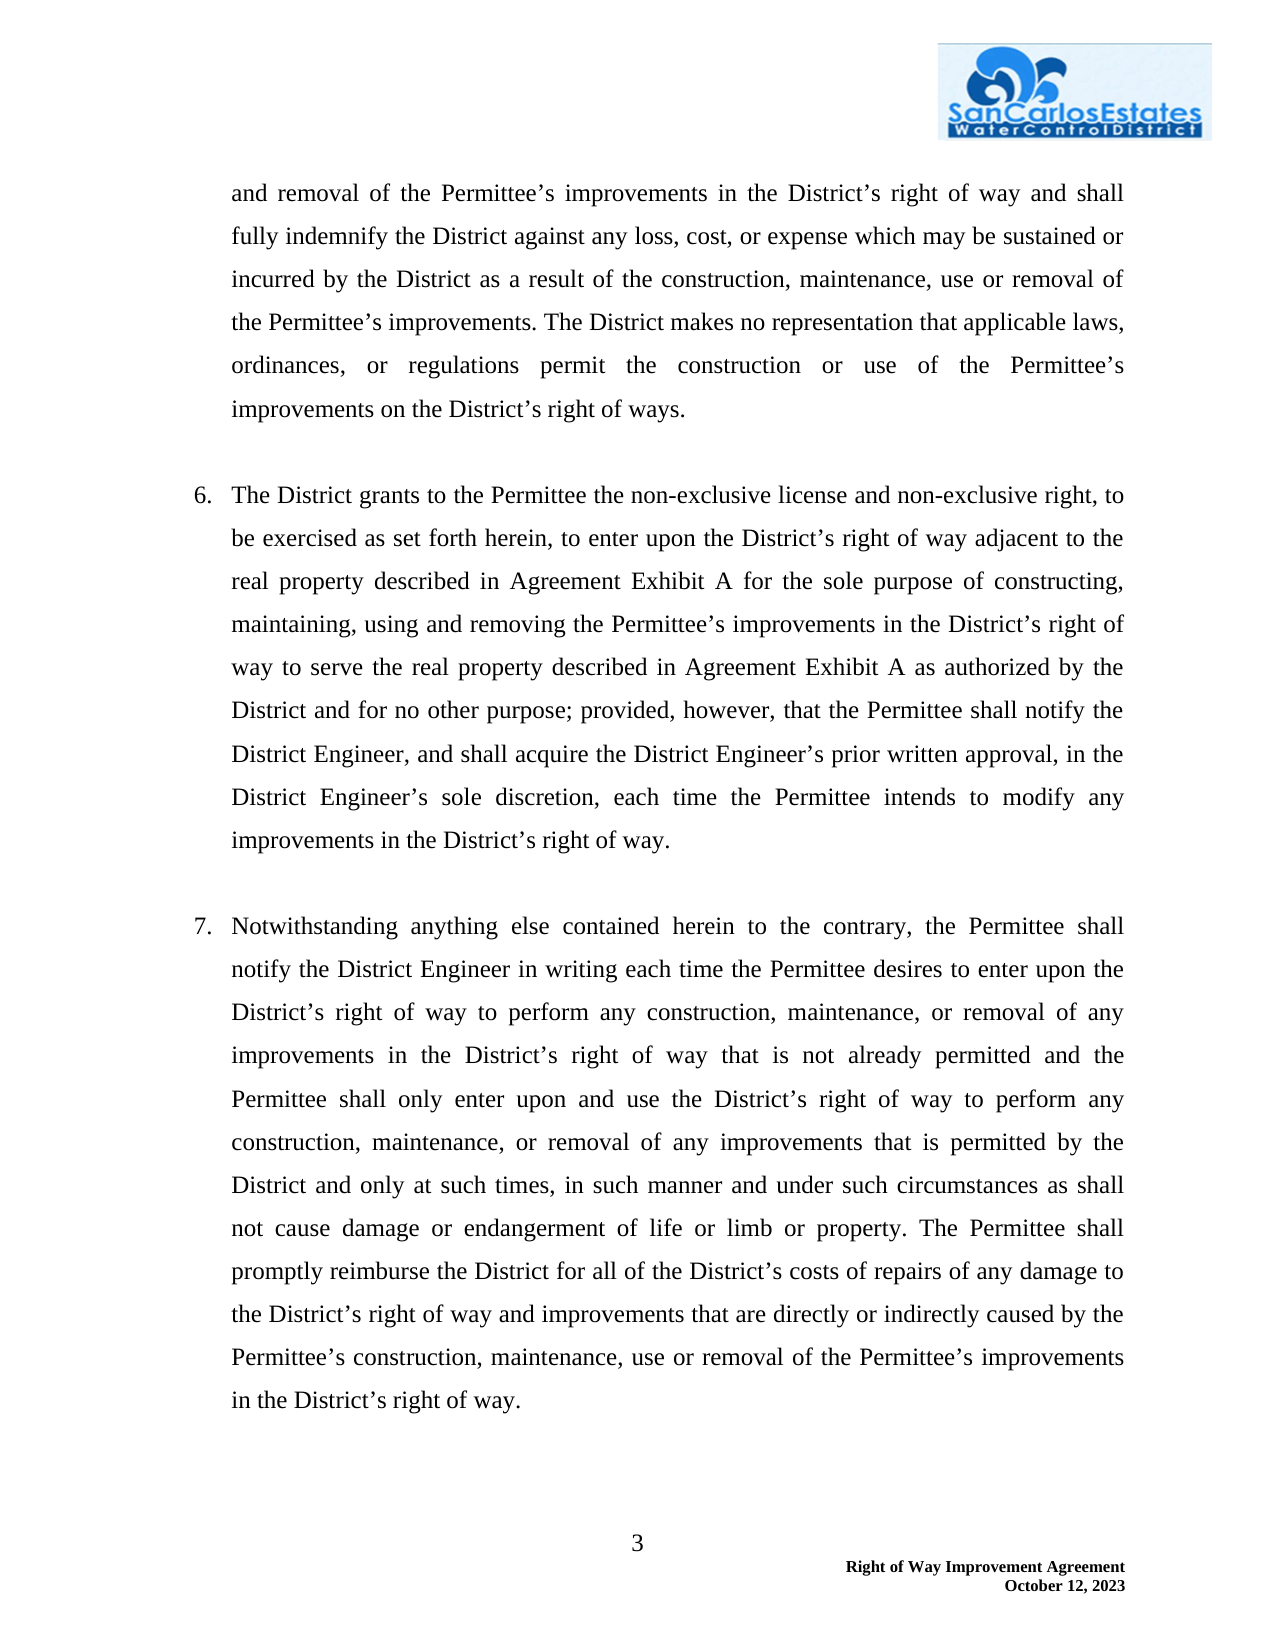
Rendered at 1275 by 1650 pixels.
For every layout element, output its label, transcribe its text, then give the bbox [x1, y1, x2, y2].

list Notwithstanding anything else contained herein to the contrary, the Permittee shall notify the District Engineer in writing each time the Permittee desires to enter upon the District’s right of way to perform any construction, maintenance, or removal of any improvements in the District’s right of way that is not already permitted and the Permittee shall only enter upon and use the District’s right of way to perform any construction, maintenance, or removal of any improvements that is permitted by the District and only at such times, in such manner and under such circumstances as shall not cause damage or endangerment of life or limb or property. The Permittee shall promptly reimburse the District for all of the District’s costs of repairs of any damage to the District’s right of way and improvements that are directly or indirectly caused by the Permittee’s construction, maintenance, use or removal of the Permittee’s improvements in the District’s right of way. [194, 911, 1125, 1414]
list The District grants to the Permittee the non-exclusive license and non-exclusive right, to be exercised as set forth herein, to enter upon the District’s right of way adjacent to the real property described in Agreement Exhibit A for the sole purpose of constructing, maintaining, using and removing the Permittee’s improvements in the District’s right of way to serve the real property described in Agreement Exhibit A as authorized by the District and for no other purpose; provided, however, that the Permittee shall notify the District Engineer, and shall acquire the District Engineer’s prior written approval, in the District Engineer’s sole discretion, each time the Permittee intends to modify any improvements in the District’s right of way. [194, 480, 1125, 854]
picture [937, 43, 1213, 141]
